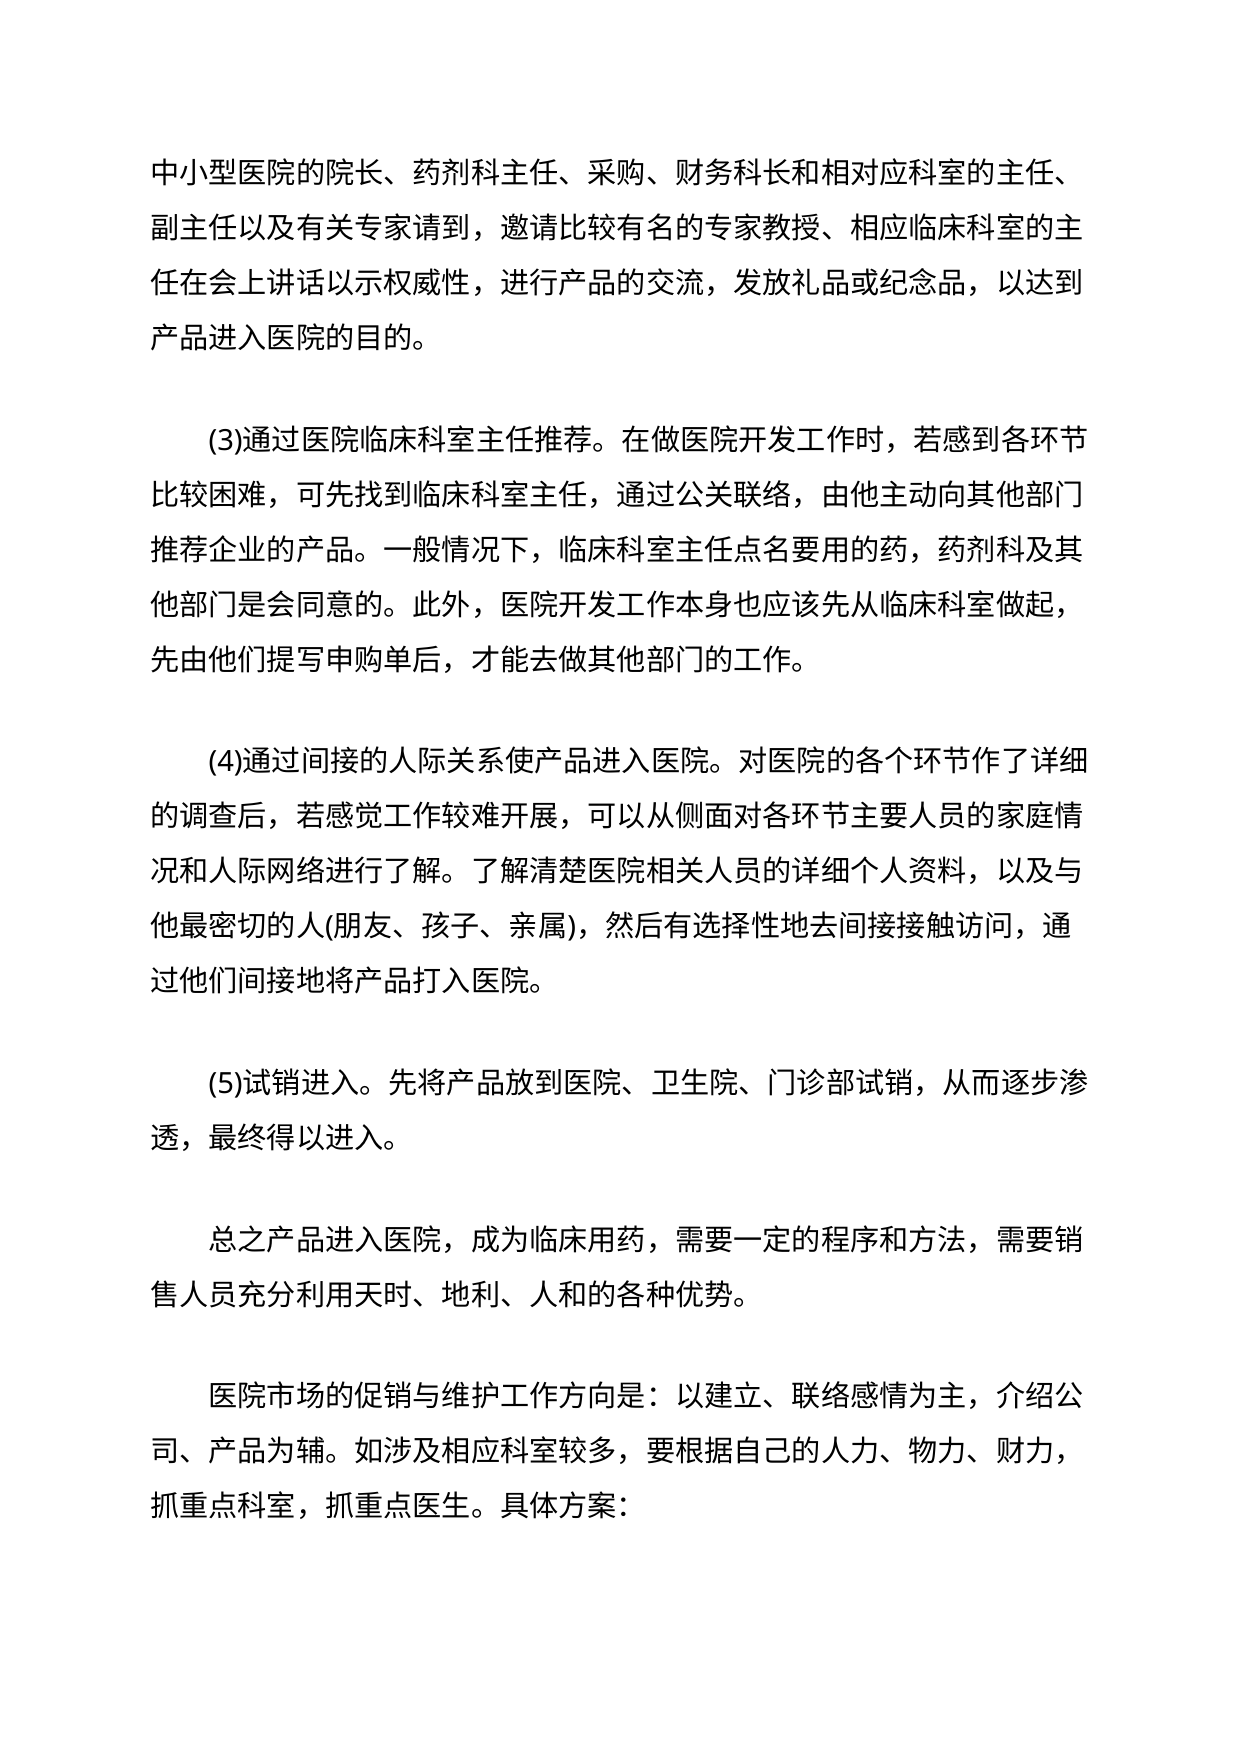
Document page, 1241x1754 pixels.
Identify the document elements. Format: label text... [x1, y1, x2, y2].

text (3)通过医院临床科室主任推荐。在做医院开发工作时，若感到各环节比较困难，可先找到临床科室主任，通过公关联络，由他主动向其他部门推荐企业的产品。一般情况下，临床科室主任点名要用的药，药剂科及其他部门是会同意的。此外，医院开发工作本身也应该先从临床科室做起，先由他们提写申购单后，才能去做其他部门的工作。 [150, 416, 1090, 678]
text (5)试销进入。先将产品放到医院、卫生院、门诊部试销，从而逐步渗透，最终得以进入。 [150, 1059, 1090, 1157]
text (4)通过间接的人际关系使产品进入医院。对医院的各个环节作了详细的调查后，若感觉工作较难开展，可以从侧面对各环节主要人员的家庭情况和人际网络进行了解。了解清楚医院相关人员的详细个人资料，以及与他最密切的人(朋友、孩子、亲属)，然后有选择性地去间接接触访问，通过他们间接地将产品打入医院。 [150, 738, 1090, 1000]
text 医院市场的促销与维护工作方向是：以建立、联络感情为主，介绍公司、产品为辅。如涉及相应科室较多，要根据自己的人力、物力、财力，抓重点科室，抓重点医生。具体方案： [150, 1373, 1090, 1525]
text 总之产品进入医院，成为临床用药，需要一定的程序和方法，需要销售人员充分利用天时、地利、人和的各种优势。 [150, 1216, 1090, 1313]
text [150, 150, 1090, 357]
